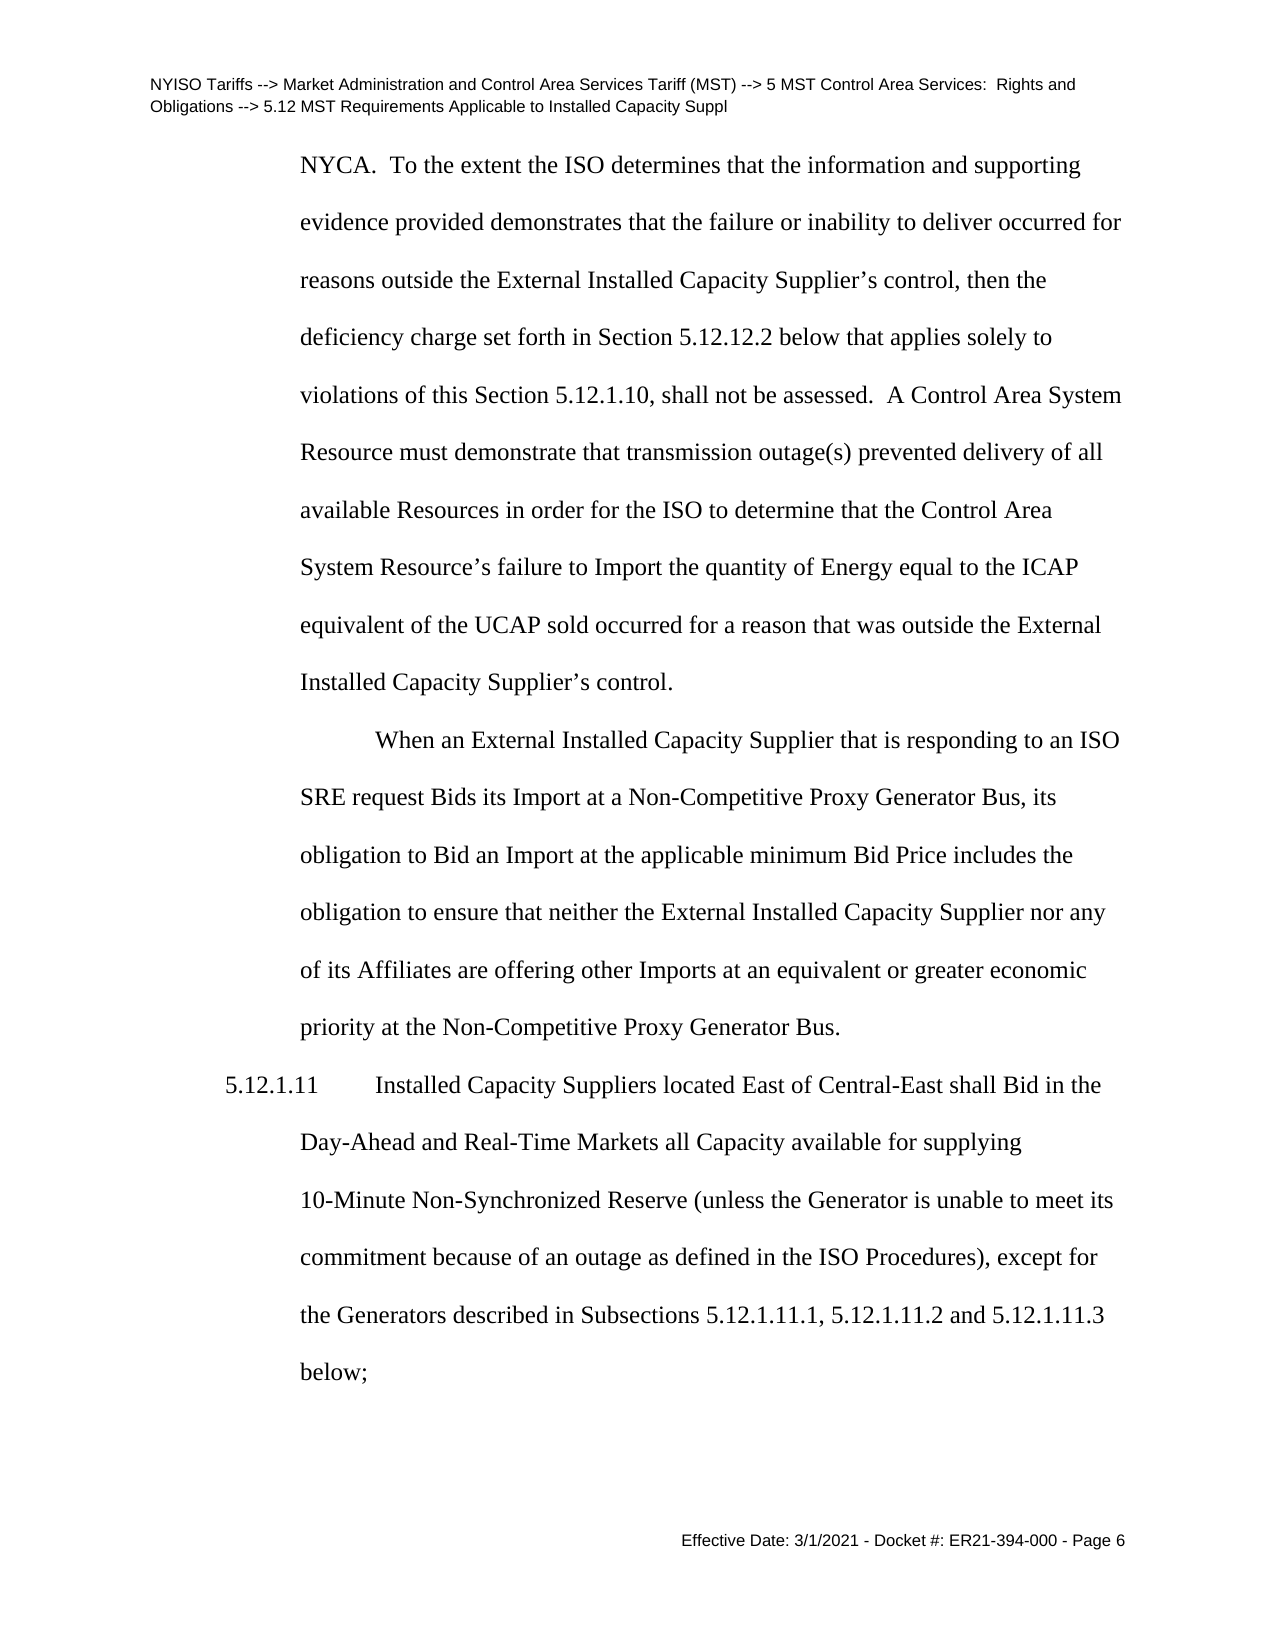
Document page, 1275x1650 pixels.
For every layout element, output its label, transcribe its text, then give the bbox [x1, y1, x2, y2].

text 5.12.1.11 Installed Capacity Suppliers located East of Central-East shall Bid in the Day-Ahead and Real-Time Markets all Capacity available for supplying 10-Minute Non-Synchronized Reserve (unless the Generator is unable to meet its commitment because of an outage as defined in the ISO Procedures), except for the Generators described in Subsections 5.12.1.11.1, 5.12.1.11.2 and 5.12.1.11.3 below; [225, 1070, 1125, 1386]
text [300, 150, 1125, 696]
text When an External Installed Capacity Supplier that is responding to an ISO SRE request Bids its Import at a Non-Competitive Proxy Generator Bus, its obligation to Bid an Import at the applicable minimum Bid Price includes the obligation to ensure that neither the External Installed Capacity Supplier nor any of its Affiliates are offering other Imports at an equivalent or greater economic priority at the Non-Competitive Proxy Generator Bus. [300, 725, 1125, 1041]
